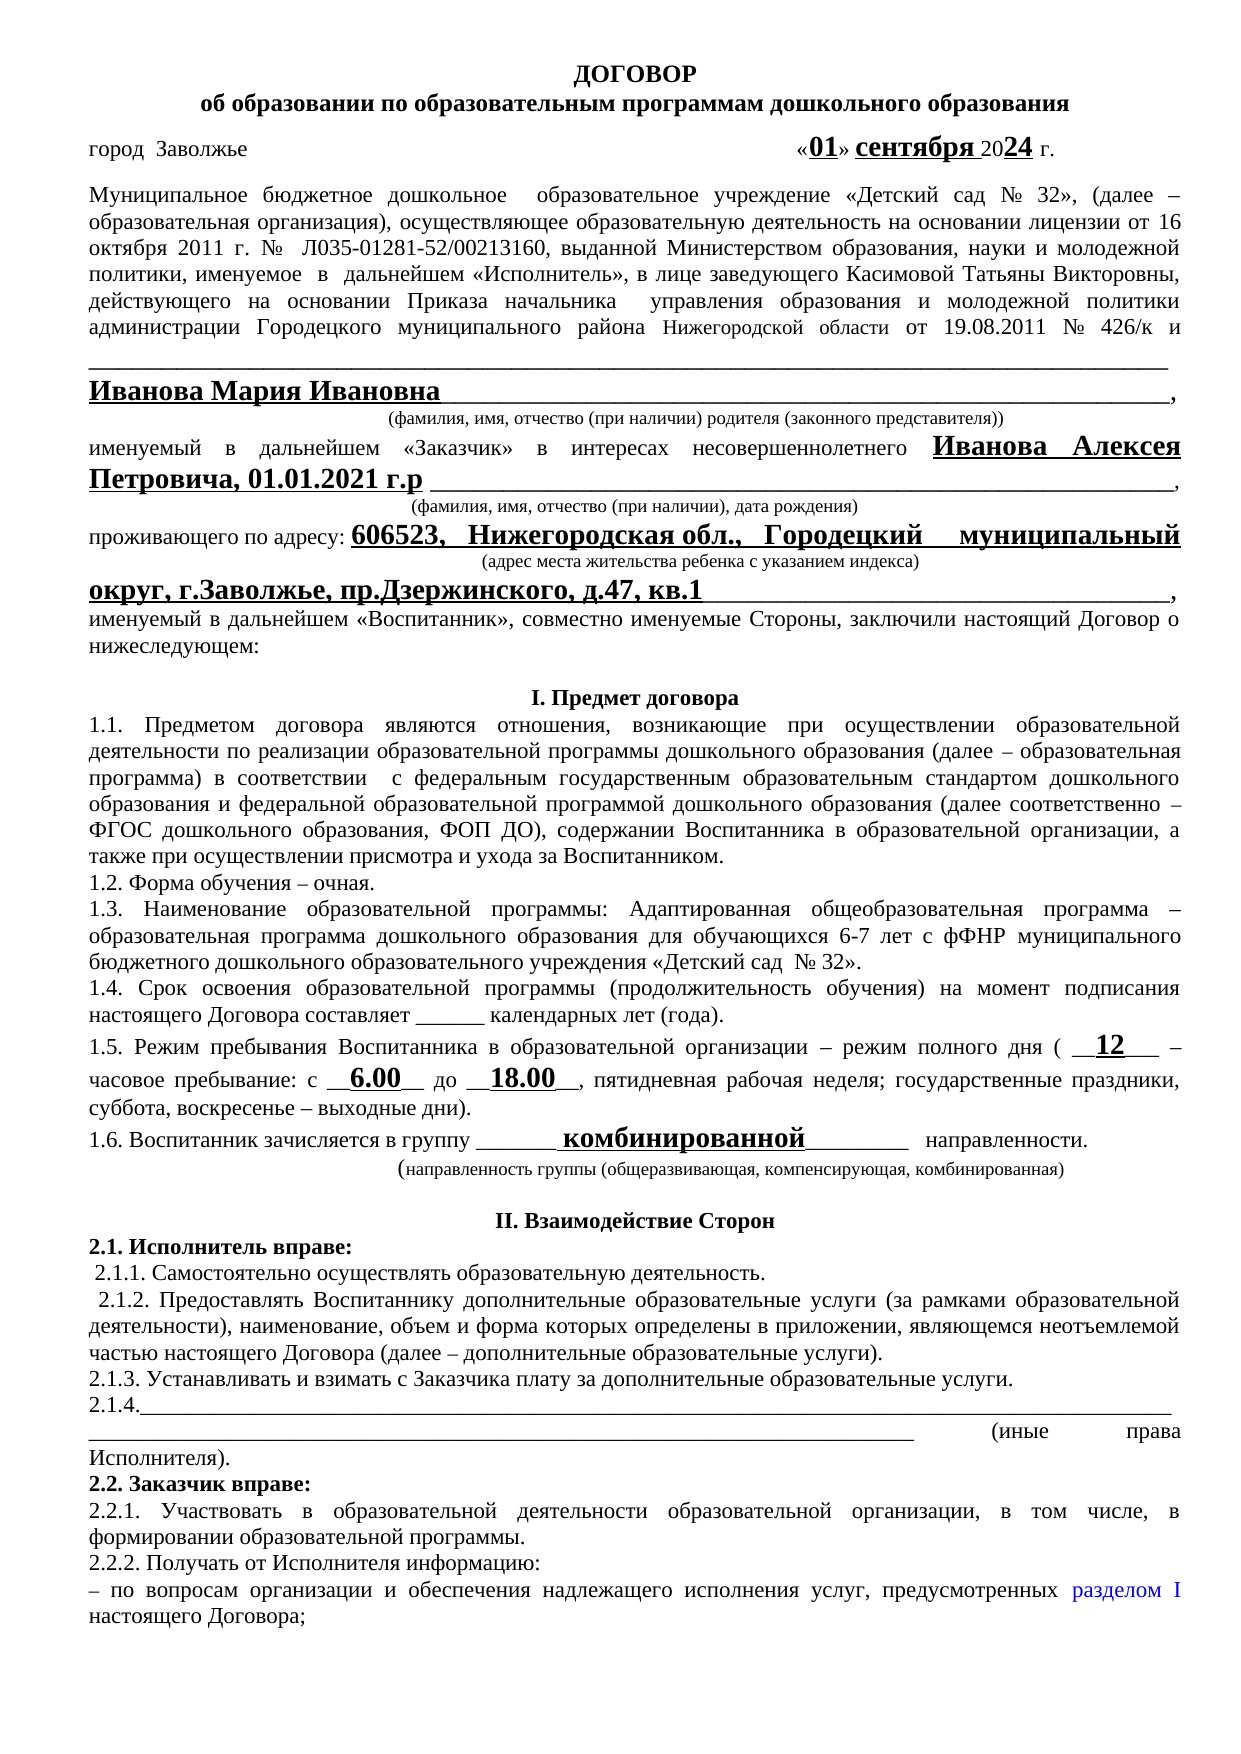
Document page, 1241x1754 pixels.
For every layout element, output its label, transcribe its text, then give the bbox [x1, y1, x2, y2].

text 2.2.2. Получать от Исполнителя информацию: [89, 1549, 1181, 1576]
text 1.6. Воспитанник зачисляется в группу _______ комбинированной_________ направленности. [89, 1121, 1181, 1154]
text Иванова Мария Ивановна__________________________________________________, [89, 373, 1181, 407]
text 1.1. Предметом договора являются отношения, возникающие при осуществлении образовательной деятельности по реализации образовательной программы дошкольного образования (далее – образовательная программа) в соответствии с федеральным государственным образовательным стандартом дошкольного образования и федеральной образовательной программой дошкольного образования (далее соответственно – ФГОС дошкольного образования, ФОП ДО), содержании Воспитанника в образовательной организации, а также при осуществлении присмотра и ухода за Воспитанником. [89, 711, 1181, 869]
text (фамилия, имя, отчество (при наличии) родителя (законного представителя)) [89, 407, 1181, 428]
text 2.1.1. Самостоятельно осуществлять образовательную деятельность. [89, 1259, 1181, 1286]
text 1.4. Срок освоения образовательной программы (продолжительность обучения) на момент подписания настоящего Договора составляет ______ календарных лет (года). [89, 974, 1181, 1027]
text ДОГОВОР [89, 59, 1181, 88]
text именуемый в дальнейшем «Заказчик» в интересах несовершеннолетнего Иванова Алексея Петровича, 01.01.2021 г.р ___________________________________________________, [89, 428, 1181, 495]
text 1.2. Форма обучения – очная. [89, 869, 1181, 895]
text проживающего по адресу: 606523, Нижегородская обл., Городецкий муниципальный [89, 517, 1181, 550]
text II. Взаимодействие Сторон [89, 1207, 1181, 1233]
text (фамилия, имя, отчество (при наличии), дата рождения) [89, 495, 1181, 517]
text округ, г.Заволжье, пр.Дзержинского, д.47, кв.1________________________________, [89, 572, 1181, 605]
text именуемый в дальнейшем «Воспитанник», совместно именуемые Стороны, заключили настоящий Договор о нижеследующем: [89, 605, 1181, 658]
text (направленность группы (общеразвивающая, компенсирующая, комбинированная) [89, 1154, 1181, 1180]
text – по вопросам организации и обеспечения надлежащего исполнения услуг, предусмотренных разделом I настоящего Договора; [89, 1576, 1181, 1628]
text 2.1. Исполнитель вправе: [89, 1233, 1181, 1259]
text 2.2.1. Участвовать в образовательной деятельности образовательной организации, в том числе, в формировании образовательной программы. [89, 1497, 1181, 1549]
text (адрес места жительства ребенка с указанием индекса) [89, 550, 1181, 572]
text Муниципальное бюджетное дошкольное образовательное учреждение «Детский сад № 32», (далее – образовательная организация), осуществляющее образовательную деятельность на основании лицензии от 16 октября 2011 г. № Л035-01281-52/00213160, выданной Министерством образования, науки и молодежной политики, именуемое в дальнейшем «Исполнитель», в лице заведующего Касимовой Татьяны Викторовны, действующего на основании Приказа начальника управления образования и молодежной политики администрации Городецкого муниципального района Нижегородской области от 19.08.2011 № 426/к и __________________________________________________________________________ [89, 181, 1181, 373]
text город Заволжье «01» сентября 2024 г. [89, 129, 1181, 162]
text I. Предмет договора [89, 684, 1181, 711]
text 1.5. Режим пребывания Воспитанника в образовательной организации – режим полного дня ( __12___ – часовое пребывание: с __6.00__ до __18.00__, пятидневная рабочая неделя; государственные праздники, суббота, воскресенье – выходные дни). [89, 1027, 1181, 1121]
text 2.1.2. Предоставлять Воспитаннику дополнительные образовательные услуги (за рамками образовательной деятельности), наименование, объем и форма которых определены в приложении, являющемся неотъемлемой частью настоящего Договора (далее – дополнительные образовательные услуги). [89, 1286, 1181, 1365]
text 2.1.4.__________________________________________________________________________________________________________________________________________________________________ (иные права Исполнителя). [89, 1391, 1181, 1470]
text 2.1.3. Устанавливать и взимать с Заказчика плату за дополнительные образовательные услуги. [89, 1365, 1181, 1391]
text 2.2. Заказчик вправе: [89, 1470, 1181, 1497]
text об образовании по образовательным программам дошкольного образования [89, 88, 1181, 117]
text 1.3. Наименование образовательной программы: Адаптированная общеобразовательная программа – образовательная программа дошкольного образования для обучающихся 6-7 лет с фФНР муниципального бюджетного дошкольного образовательного учреждения «Детский сад № 32». [89, 895, 1181, 974]
